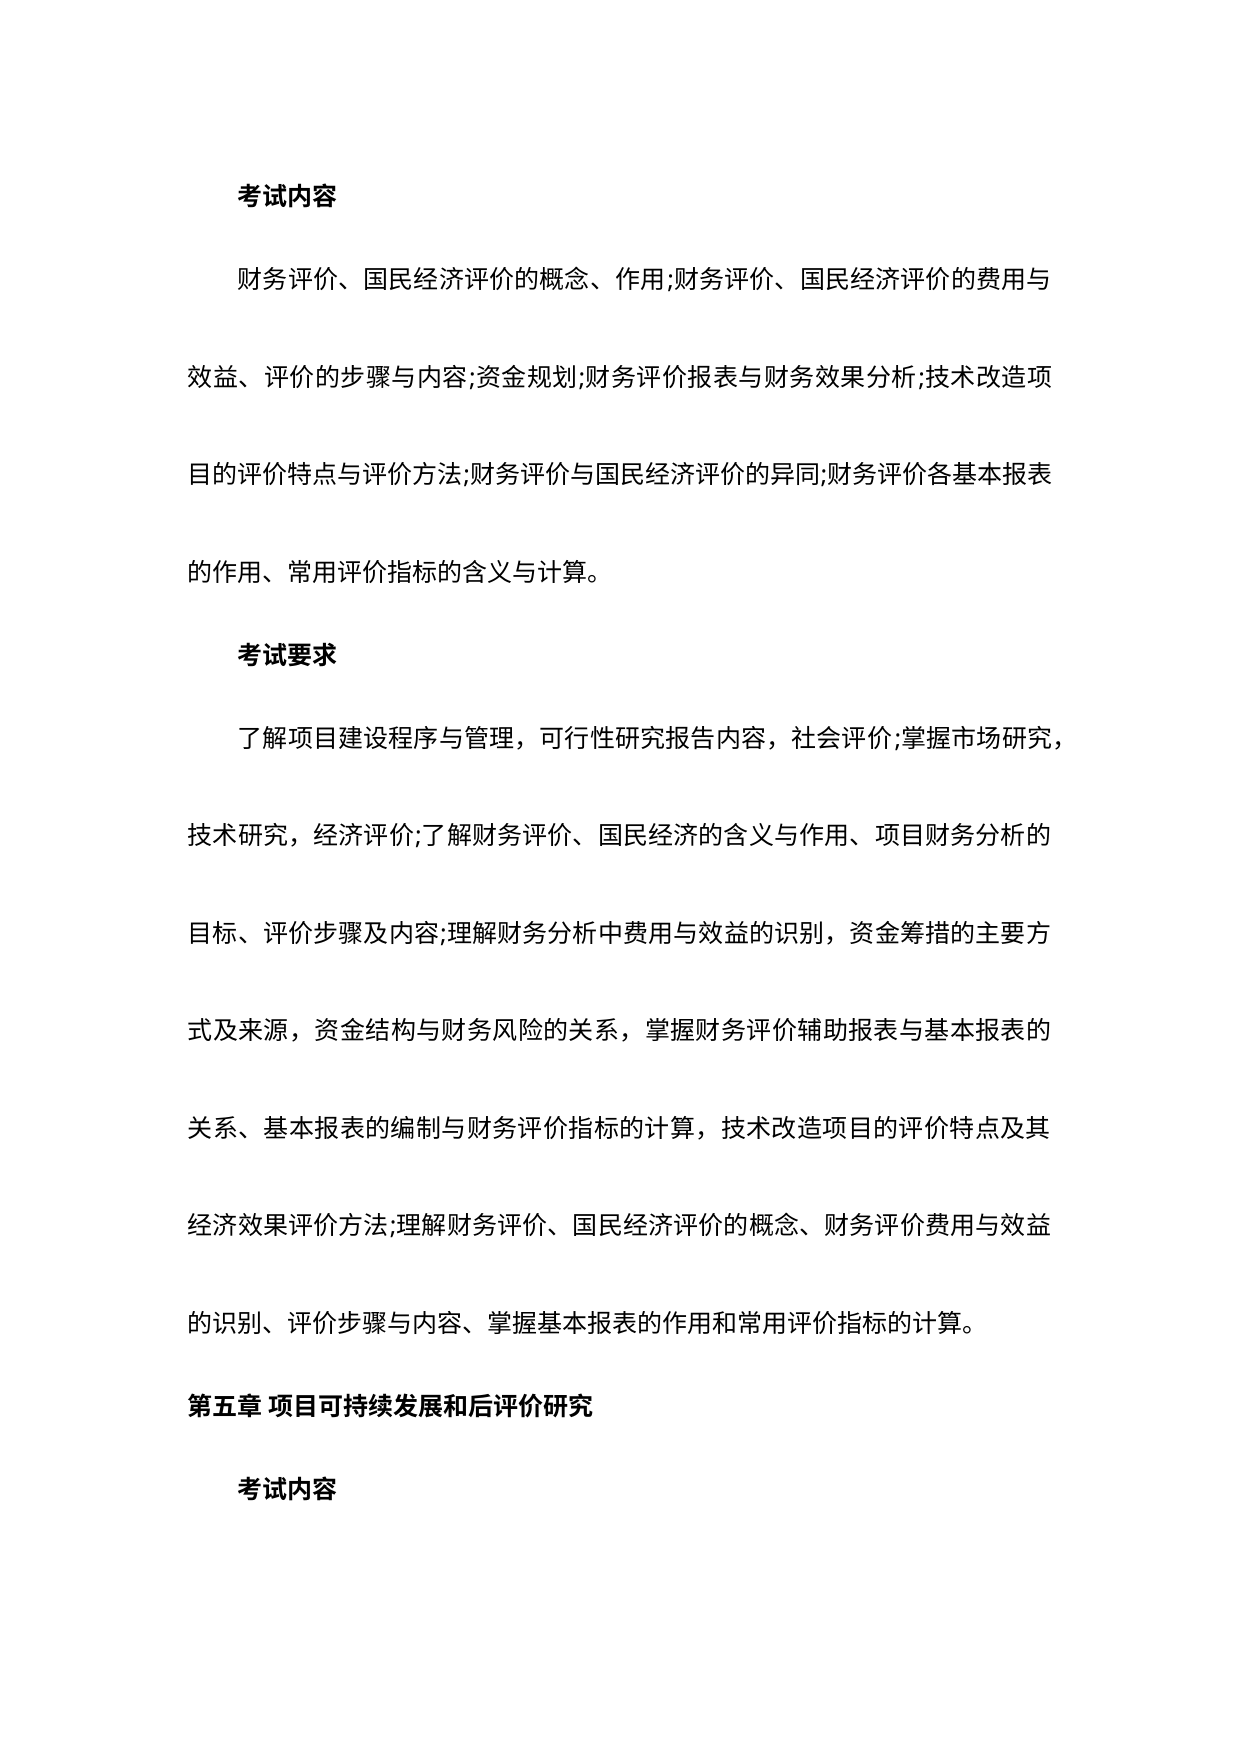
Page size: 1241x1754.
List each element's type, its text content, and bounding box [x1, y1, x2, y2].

text 第五章 项目可持续发展和后评价研究 [187, 1372, 1053, 1437]
text 考试内容 [187, 1455, 1053, 1520]
text 财务评价、国民经济评价的概念、作用;财务评价、国民经济评价的费用与效益、评价的步骤与内容;资金规划;财务评价报表与财务效果分析;技术改造项目的评价特点与评价方法;财务评价与国民经济评价的异同;财务评价各基本报表的作用、常用评价指标的含义与计算。 [187, 245, 1053, 603]
text 考试要求 [187, 621, 1053, 686]
text 考试内容 [187, 162, 1053, 227]
text 了解项目建设程序与管理，可行性研究报告内容，社会评价;掌握市场研究，技术研究，经济评价;了解财务评价、国民经济的含义与作用、项目财务分析的目标、评价步骤及内容;理解财务分析中费用与效益的识别，资金筹措的主要方式及来源，资金结构与财务风险的关系，掌握财务评价辅助报表与基本报表的关系、基本报表的编制与财务评价指标的计算，技术改造项目的评价特点及其经济效果评价方法;理解财务评价、国民经济评价的概念、财务评价费用与效益的识别、评价步骤与内容、掌握基本报表的作用和常用评价指标的计算。 [187, 704, 1053, 1354]
